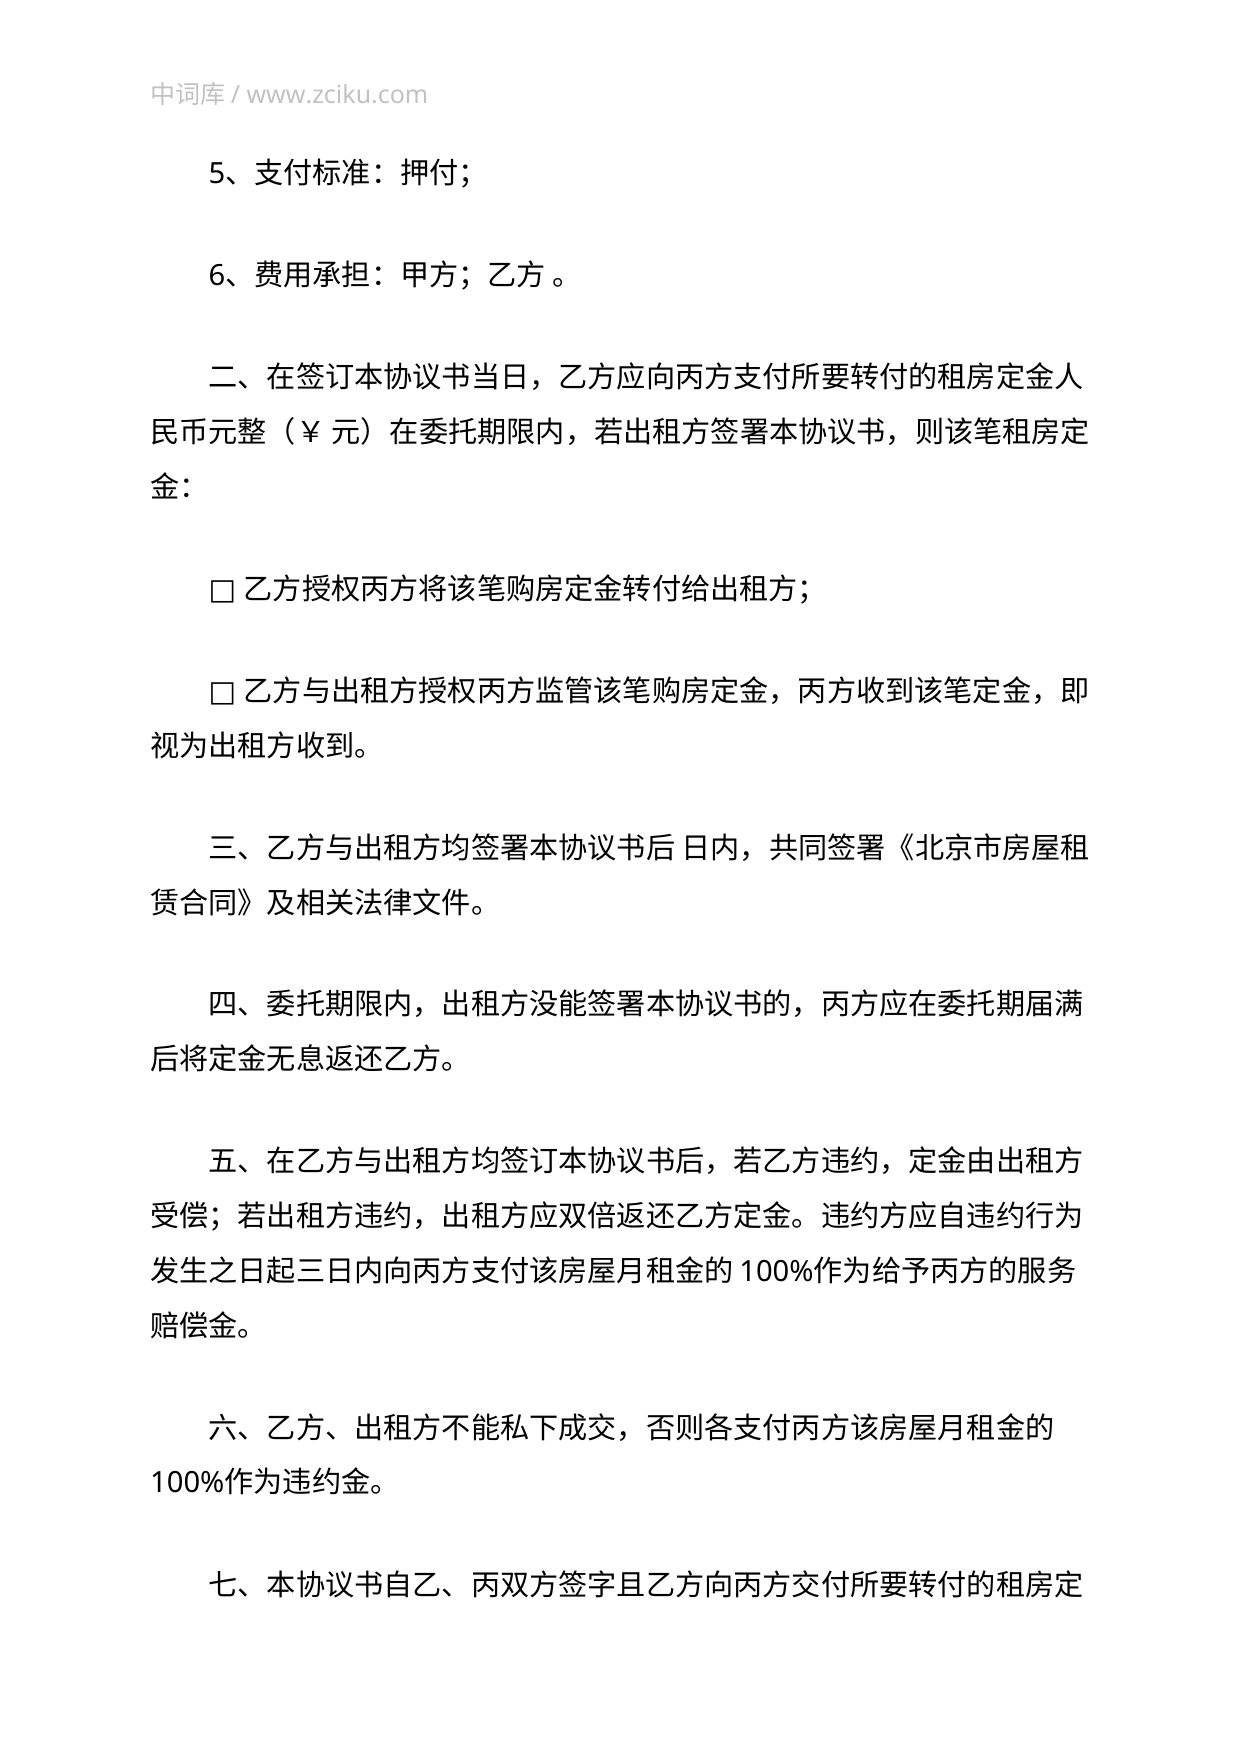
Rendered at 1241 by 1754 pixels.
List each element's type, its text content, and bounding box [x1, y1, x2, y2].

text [150, 1561, 1090, 1603]
text 五、在乙方与出租方均签订本协议书后，若乙方违约，定金由出租方受偿；若出租方违约，出租方应双倍返还乙方定金。违约方应自违约行为发生之日起三日内向丙方支付该房屋月租金的100%作为给予丙方的服务赔偿金。 [150, 1138, 1090, 1345]
text 三、乙方与出租方均签署本协议书后 日内，共同签署《北京市房屋租赁合同》及相关法律文件。 [150, 824, 1090, 921]
text 六、乙方、出租方不能私下成交，否则各支付丙方该房屋月租金的100%作为违约金。 [150, 1404, 1090, 1501]
text □ 乙方与出租方授权丙方监管该笔购房定金，丙方收到该笔定金，即视为出租方收到。 [150, 667, 1090, 765]
text 5、支付标准：押付； [150, 150, 1090, 192]
text 二、在签订本协议书当日，乙方应向丙方支付所要转付的租房定金人民币元整（￥ 元）在委托期限内，若出租方签署本协议书，则该笔租房定金： [150, 354, 1090, 506]
text 6、费用承担：甲方；乙方 。 [150, 252, 1090, 294]
text 四、委托期限内，出租方没能签署本协议书的，丙方应在委托期届满后将定金无息返还乙方。 [150, 981, 1090, 1078]
text □ 乙方授权丙方将该笔购房定金转付给出租方； [150, 566, 1090, 608]
